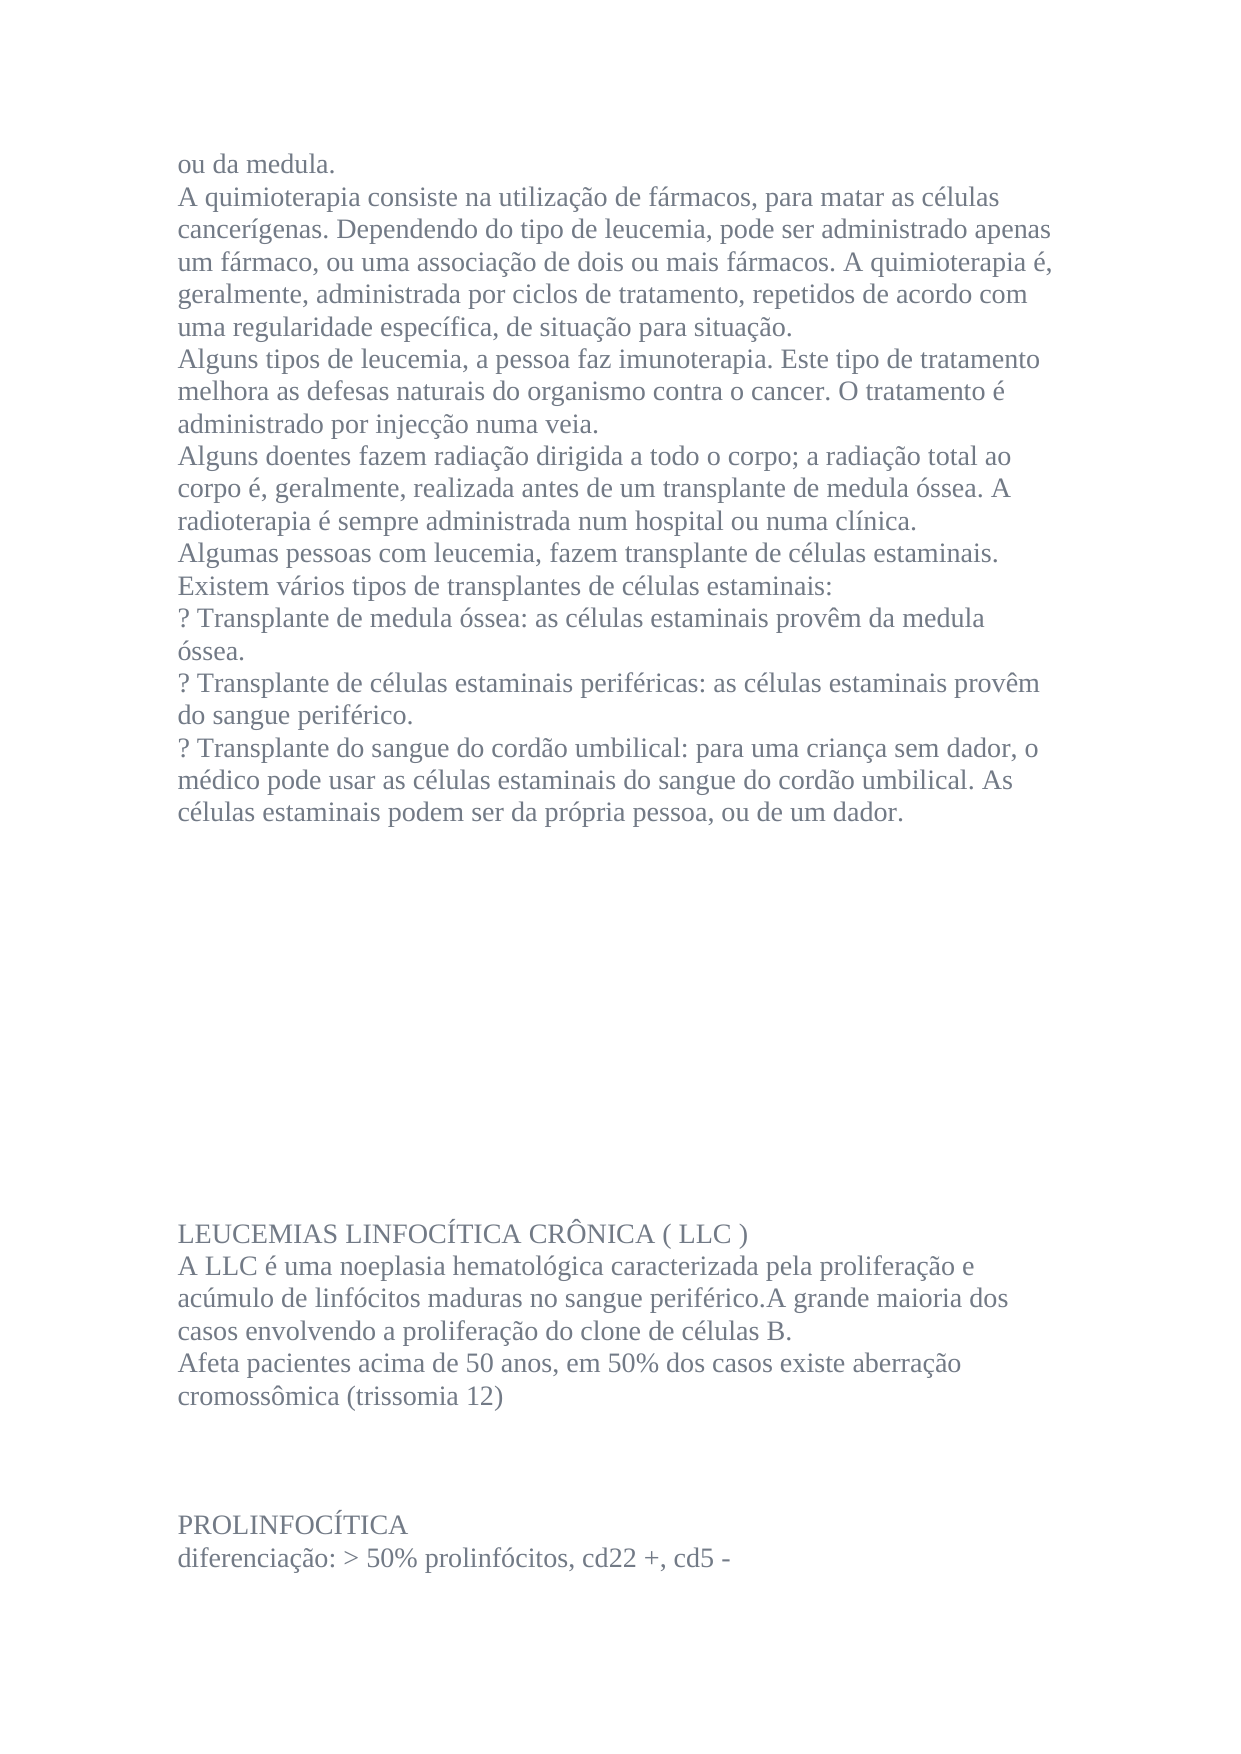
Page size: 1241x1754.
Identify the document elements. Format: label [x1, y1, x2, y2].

text [177, 148, 1063, 1605]
